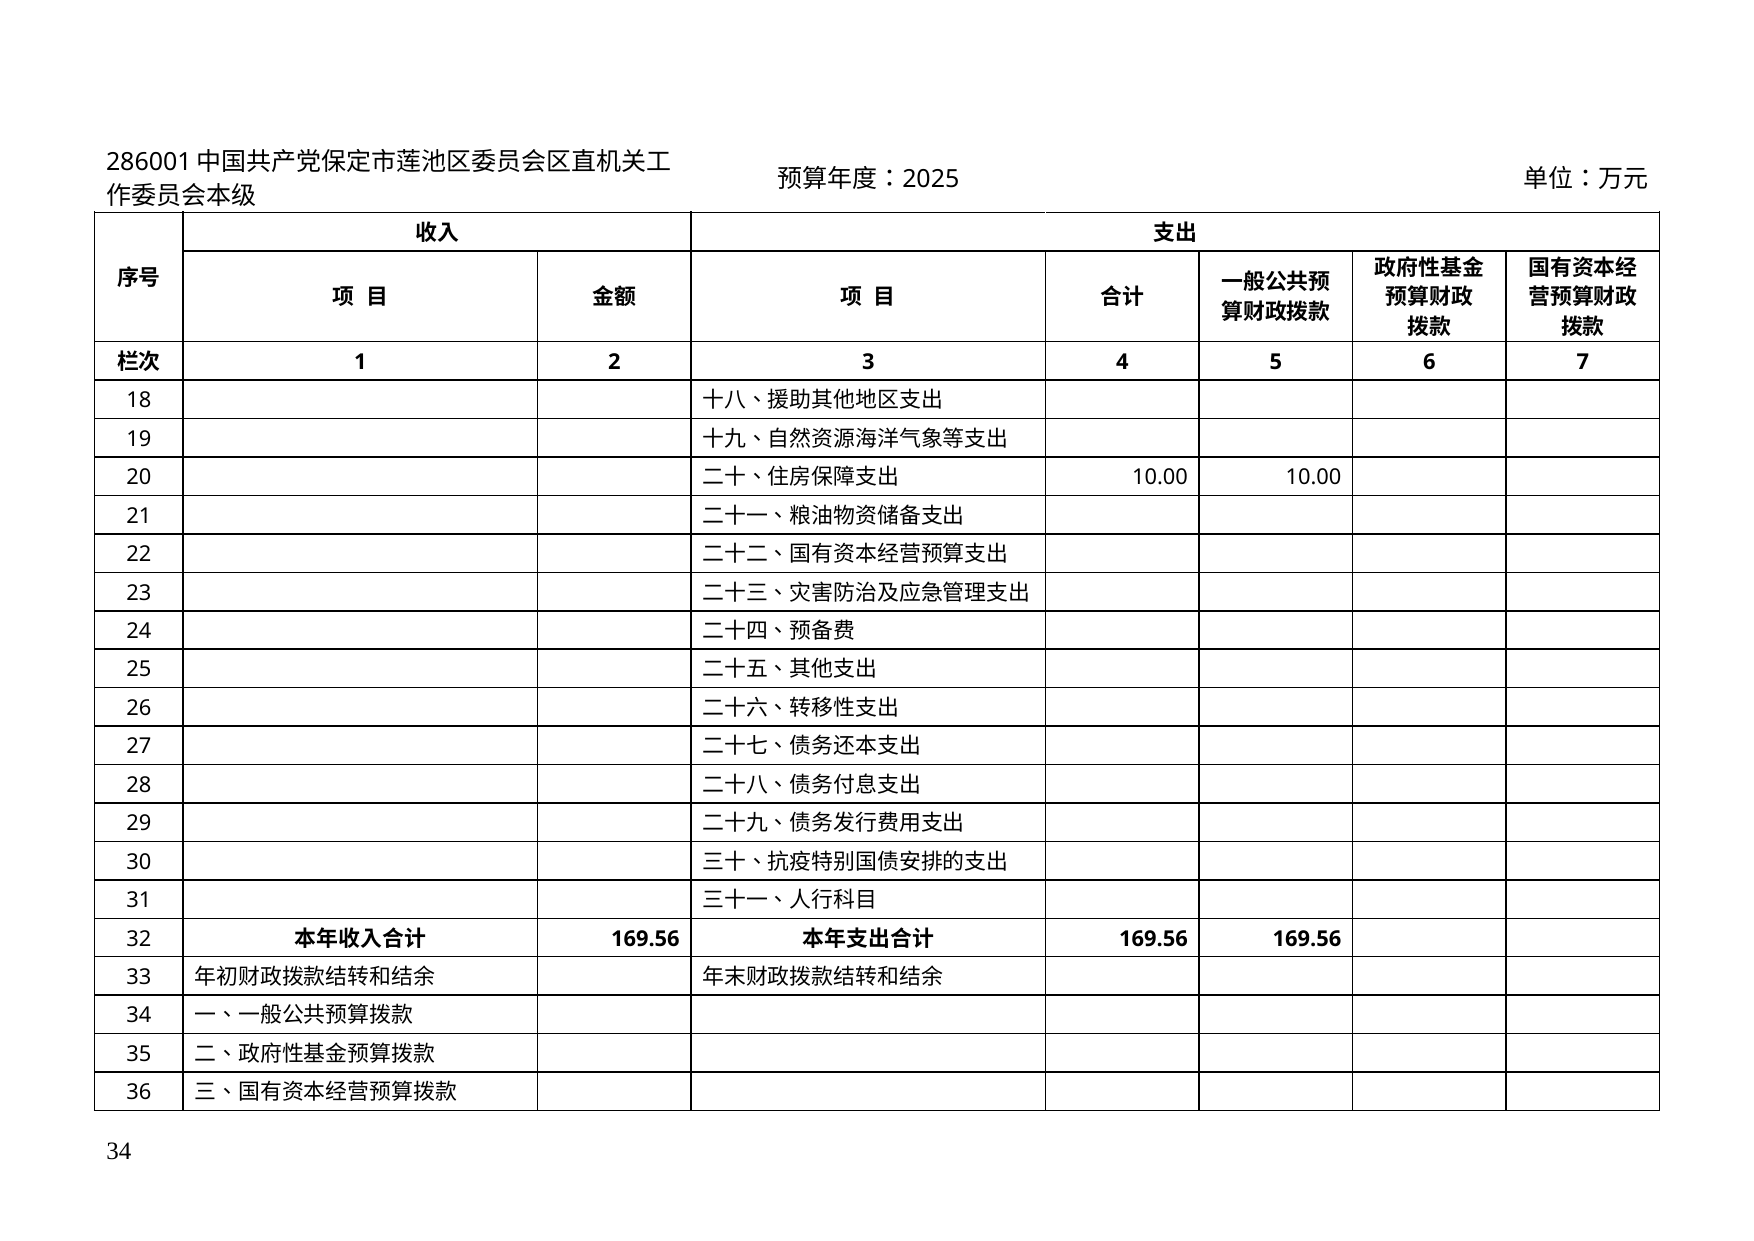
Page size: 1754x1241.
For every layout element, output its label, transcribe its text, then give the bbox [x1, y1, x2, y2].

table_cell [1353, 419, 1505, 456]
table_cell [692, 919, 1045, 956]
table_cell [1046, 650, 1198, 687]
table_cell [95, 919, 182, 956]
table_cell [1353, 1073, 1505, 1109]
table_cell [184, 650, 537, 687]
table_cell [1353, 458, 1505, 494]
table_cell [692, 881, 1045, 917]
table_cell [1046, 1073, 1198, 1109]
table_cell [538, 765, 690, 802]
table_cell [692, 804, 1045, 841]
table_cell [1507, 419, 1659, 456]
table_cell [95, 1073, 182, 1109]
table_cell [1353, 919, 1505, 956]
table_cell 26 [95, 688, 182, 725]
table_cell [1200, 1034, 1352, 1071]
table_cell 21 [95, 496, 182, 533]
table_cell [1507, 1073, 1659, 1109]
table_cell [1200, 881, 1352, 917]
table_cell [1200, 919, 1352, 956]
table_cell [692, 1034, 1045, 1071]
table_cell 24 [95, 612, 182, 648]
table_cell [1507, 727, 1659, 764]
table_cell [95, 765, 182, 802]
table_cell 二十四、预备费 [692, 612, 1045, 648]
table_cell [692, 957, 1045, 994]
table_cell [1353, 381, 1505, 418]
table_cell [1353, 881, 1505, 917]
table_cell [1046, 535, 1198, 571]
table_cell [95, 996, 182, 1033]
table_cell [1507, 573, 1659, 610]
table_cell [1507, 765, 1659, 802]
table_cell 序号 [95, 213, 182, 341]
table_cell [538, 381, 690, 418]
table_cell 4 [1046, 342, 1198, 379]
table_cell [1046, 419, 1198, 456]
table_cell [538, 650, 690, 687]
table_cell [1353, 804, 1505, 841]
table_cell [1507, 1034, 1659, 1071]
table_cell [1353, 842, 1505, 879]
table_header 286001中国共产党保定市莲池区委员会区直机关工作委员会本级 [95, 143, 690, 211]
table_header 预算年度：2025 [692, 143, 1045, 211]
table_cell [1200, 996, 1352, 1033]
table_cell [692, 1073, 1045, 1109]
table_cell 19 [95, 419, 182, 456]
table_cell [1046, 496, 1198, 533]
table_cell 20 [95, 458, 182, 494]
table_cell [1353, 573, 1505, 610]
table_cell 25 [95, 650, 182, 687]
table_cell 项 目 [184, 252, 537, 341]
table_cell 二十二、国有资本经营预算支出 [692, 535, 1045, 571]
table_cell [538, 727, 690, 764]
table_cell 政府性基金预算财政 拨款 [1353, 252, 1505, 341]
table_cell [1507, 381, 1659, 418]
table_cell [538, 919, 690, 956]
table_cell [538, 458, 690, 494]
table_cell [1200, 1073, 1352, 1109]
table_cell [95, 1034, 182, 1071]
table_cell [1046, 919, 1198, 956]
table_header 单位：万元 [1046, 143, 1659, 211]
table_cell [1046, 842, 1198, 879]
table_cell 栏次 [95, 342, 182, 379]
table_cell [184, 573, 537, 610]
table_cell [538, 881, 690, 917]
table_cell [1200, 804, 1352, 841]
table_cell 二十五、其他支出 [692, 650, 1045, 687]
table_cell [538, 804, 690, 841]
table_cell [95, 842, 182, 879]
table_cell [184, 496, 537, 533]
table_cell [1353, 612, 1505, 648]
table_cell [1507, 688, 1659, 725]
table_cell [1200, 573, 1352, 610]
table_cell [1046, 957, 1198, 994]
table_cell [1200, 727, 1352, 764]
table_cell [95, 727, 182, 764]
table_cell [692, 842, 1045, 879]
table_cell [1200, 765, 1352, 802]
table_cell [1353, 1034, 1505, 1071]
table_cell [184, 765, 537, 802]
table_cell [184, 535, 537, 571]
table_cell 项 目 [692, 252, 1045, 341]
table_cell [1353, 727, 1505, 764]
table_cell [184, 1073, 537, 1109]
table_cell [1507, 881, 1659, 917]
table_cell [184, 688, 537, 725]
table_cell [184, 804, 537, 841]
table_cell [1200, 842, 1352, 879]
table_cell [538, 496, 690, 533]
table_cell 二十一、粮油物资储备支出 [692, 496, 1045, 533]
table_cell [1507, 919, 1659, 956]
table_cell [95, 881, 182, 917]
table_cell [1353, 650, 1505, 687]
table_cell [538, 612, 690, 648]
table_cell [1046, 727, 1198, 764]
table_cell [1200, 381, 1352, 418]
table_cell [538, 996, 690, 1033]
table_cell [1200, 650, 1352, 687]
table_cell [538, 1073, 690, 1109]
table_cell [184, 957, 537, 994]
table_cell 22 [95, 535, 182, 571]
table_cell [1507, 650, 1659, 687]
table_cell 10.00 [1200, 458, 1352, 494]
table_cell 收入 [184, 213, 690, 250]
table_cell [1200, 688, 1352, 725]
table_cell 23 [95, 573, 182, 610]
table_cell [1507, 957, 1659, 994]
table_cell 十九、自然资源海洋气象等支出 [692, 419, 1045, 456]
table_cell [1507, 458, 1659, 494]
table_cell [1046, 381, 1198, 418]
table_cell 3 [692, 342, 1045, 379]
table_cell [538, 535, 690, 571]
table_cell [184, 458, 537, 494]
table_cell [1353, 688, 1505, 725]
table_cell [1200, 496, 1352, 533]
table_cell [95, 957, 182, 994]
table_cell [538, 573, 690, 610]
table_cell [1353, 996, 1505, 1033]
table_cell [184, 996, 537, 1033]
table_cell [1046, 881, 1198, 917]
table_cell [538, 419, 690, 456]
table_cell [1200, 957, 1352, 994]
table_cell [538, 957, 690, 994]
table_cell 合计 [1046, 252, 1198, 341]
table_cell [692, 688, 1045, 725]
table_cell [184, 381, 537, 418]
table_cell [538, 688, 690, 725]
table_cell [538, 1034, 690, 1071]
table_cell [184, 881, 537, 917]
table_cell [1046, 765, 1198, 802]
table_cell [184, 612, 537, 648]
table_cell [1353, 496, 1505, 533]
table_cell [184, 419, 537, 456]
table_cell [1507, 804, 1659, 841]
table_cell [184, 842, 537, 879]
table_cell [1507, 535, 1659, 571]
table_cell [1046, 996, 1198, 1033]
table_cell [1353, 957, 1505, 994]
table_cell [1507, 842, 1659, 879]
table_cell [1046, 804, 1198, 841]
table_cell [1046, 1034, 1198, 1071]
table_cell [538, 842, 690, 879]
table_cell [1507, 496, 1659, 533]
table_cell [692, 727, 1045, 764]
table_cell 7 [1507, 342, 1659, 379]
table_cell 二十三、灾害防治及应急管理支出 [692, 573, 1045, 610]
table_cell 十八、援助其他地区支出 [692, 381, 1045, 418]
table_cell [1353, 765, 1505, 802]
table_cell 5 [1200, 342, 1352, 379]
table_cell [1046, 573, 1198, 610]
table_cell 2 [538, 342, 690, 379]
table_cell [1507, 612, 1659, 648]
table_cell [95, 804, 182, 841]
table_cell 支出 [692, 213, 1659, 250]
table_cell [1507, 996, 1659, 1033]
table_cell 一般公共预算财政拨款 [1200, 252, 1352, 341]
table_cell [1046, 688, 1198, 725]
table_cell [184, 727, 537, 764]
table_cell 二十、住房保障支出 [692, 458, 1045, 494]
table_cell [1046, 612, 1198, 648]
table_cell 18 [95, 381, 182, 418]
table_cell [1200, 535, 1352, 571]
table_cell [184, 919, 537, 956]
table_cell [1353, 535, 1505, 571]
table_cell 国有资本经营预算财政拨款 [1507, 252, 1659, 341]
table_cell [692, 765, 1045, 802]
table_cell 6 [1353, 342, 1505, 379]
table_cell 10.00 [1046, 458, 1198, 494]
table_cell 1 [184, 342, 537, 379]
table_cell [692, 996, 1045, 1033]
table_cell 金额 [538, 252, 690, 341]
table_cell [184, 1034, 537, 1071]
table_cell [1200, 612, 1352, 648]
table_cell [1200, 419, 1352, 456]
